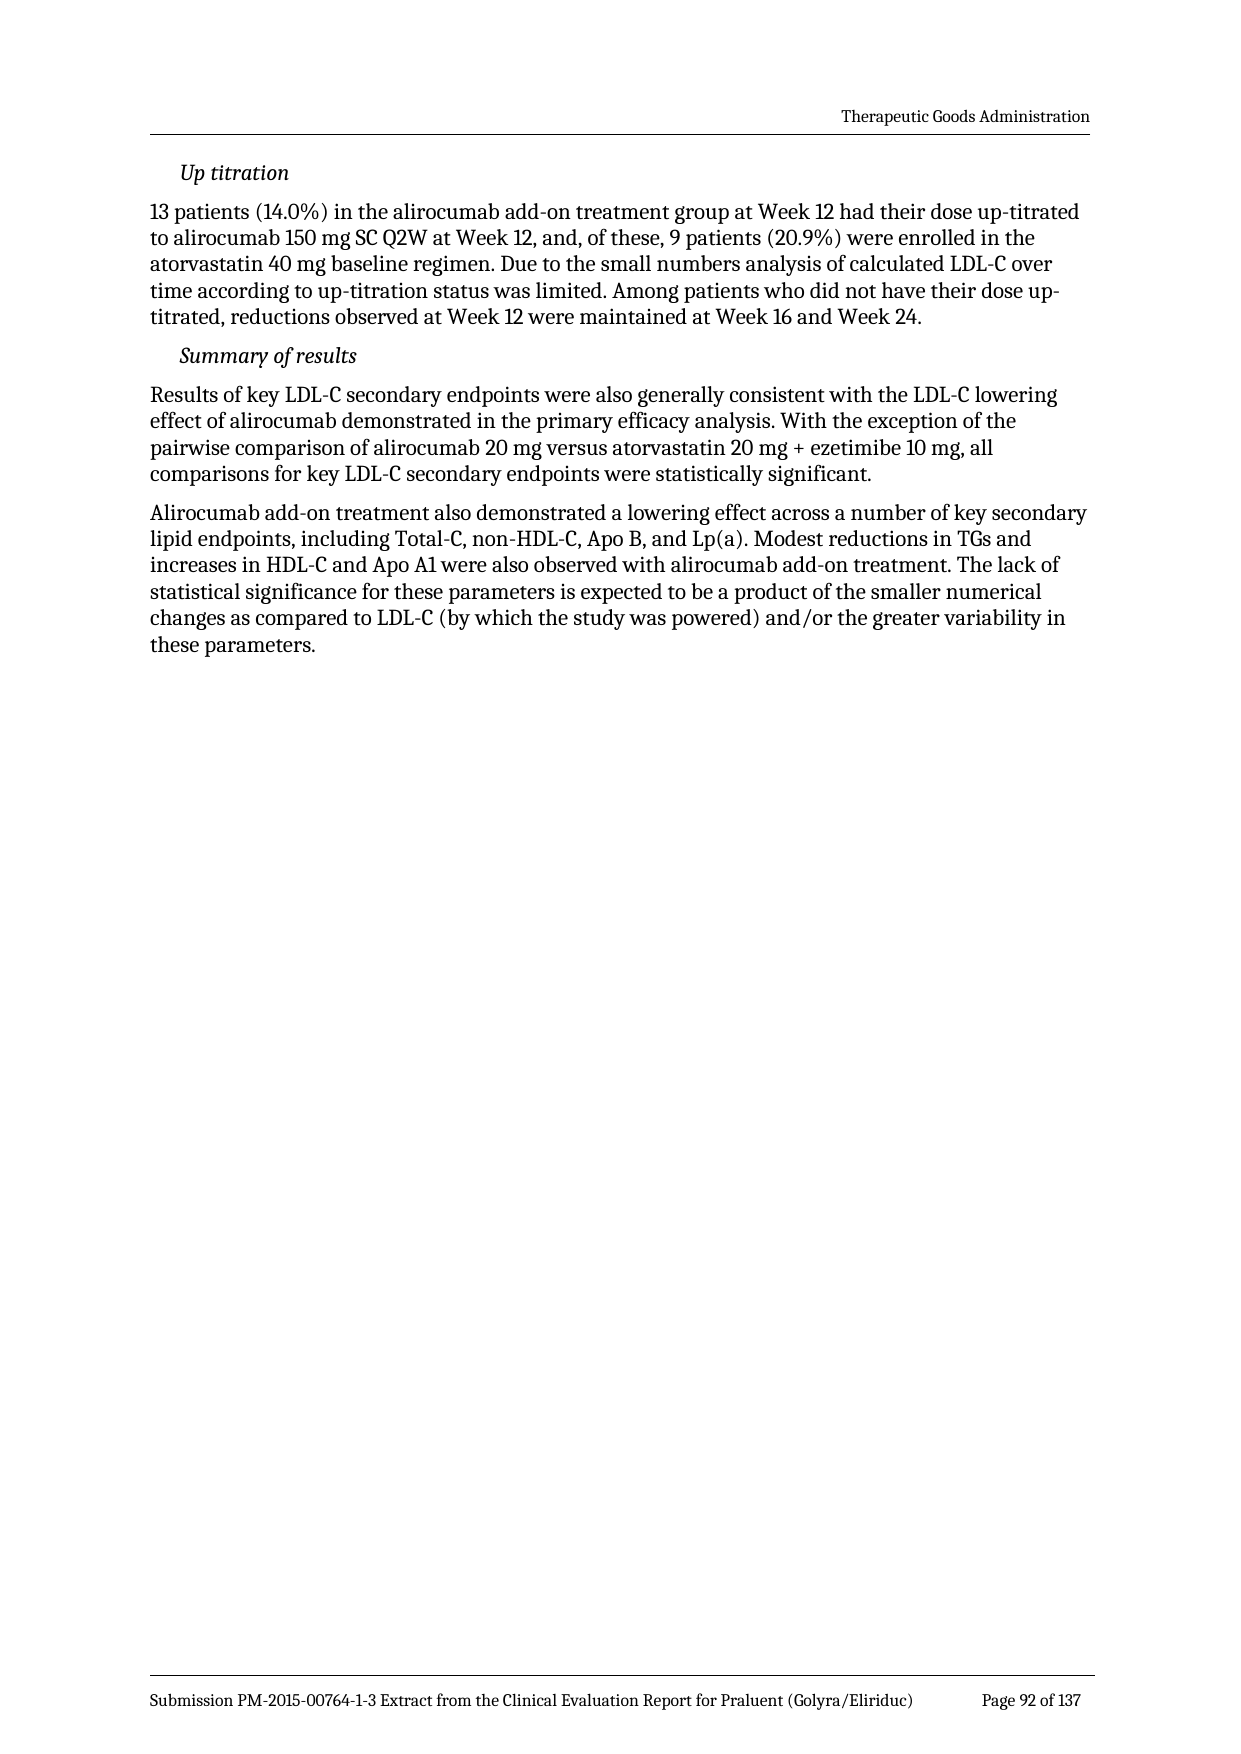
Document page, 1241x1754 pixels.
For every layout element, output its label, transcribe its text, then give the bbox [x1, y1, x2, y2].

subtitle Summary of results [179, 343, 1090, 369]
text Results of key LDL-C secondary endpoints were also generally consistent with the LDL-C lowering effect of alirocumab demonstrated in the primary efficacy analysis. With the exception of the pairwise comparison of alirocumab 20 mg versus atorvastatin 20 mg + ezetimibe 10 mg, all comparisons for key LDL-C secondary endpoints were statistically significant. [150, 382, 1090, 487]
subtitle Up titration [179, 160, 1090, 186]
text 13 patients (14.0%) in the alirocumab add-on treatment group at Week 12 had their dose up-titrated to alirocumab 150 mg SC Q2W at Week 12, and, of these, 9 patients (20.9%) were enrolled in the atorvastatin 40 mg baseline regimen. Due to the small numbers analysis of calculated LDL-C over time according to up-titration status was limited. Among patients who did not have their dose up-titrated, reductions observed at Week 12 were maintained at Week 16 and Week 24. [150, 198, 1090, 330]
text Alirocumab add-on treatment also demonstrated a lowering effect across a number of key secondary lipid endpoints, including Total-C, non-HDL-C, Apo B, and Lp(a). Modest reductions in TGs and increases in HDL-C and Apo A1 were also observed with alirocumab add-on treatment. The lack of statistical significance for these parameters is expected to be a product of the smaller numerical changes as compared to LDL-C (by which the study was powered) and/or the greater variability in these parameters. [150, 499, 1090, 658]
